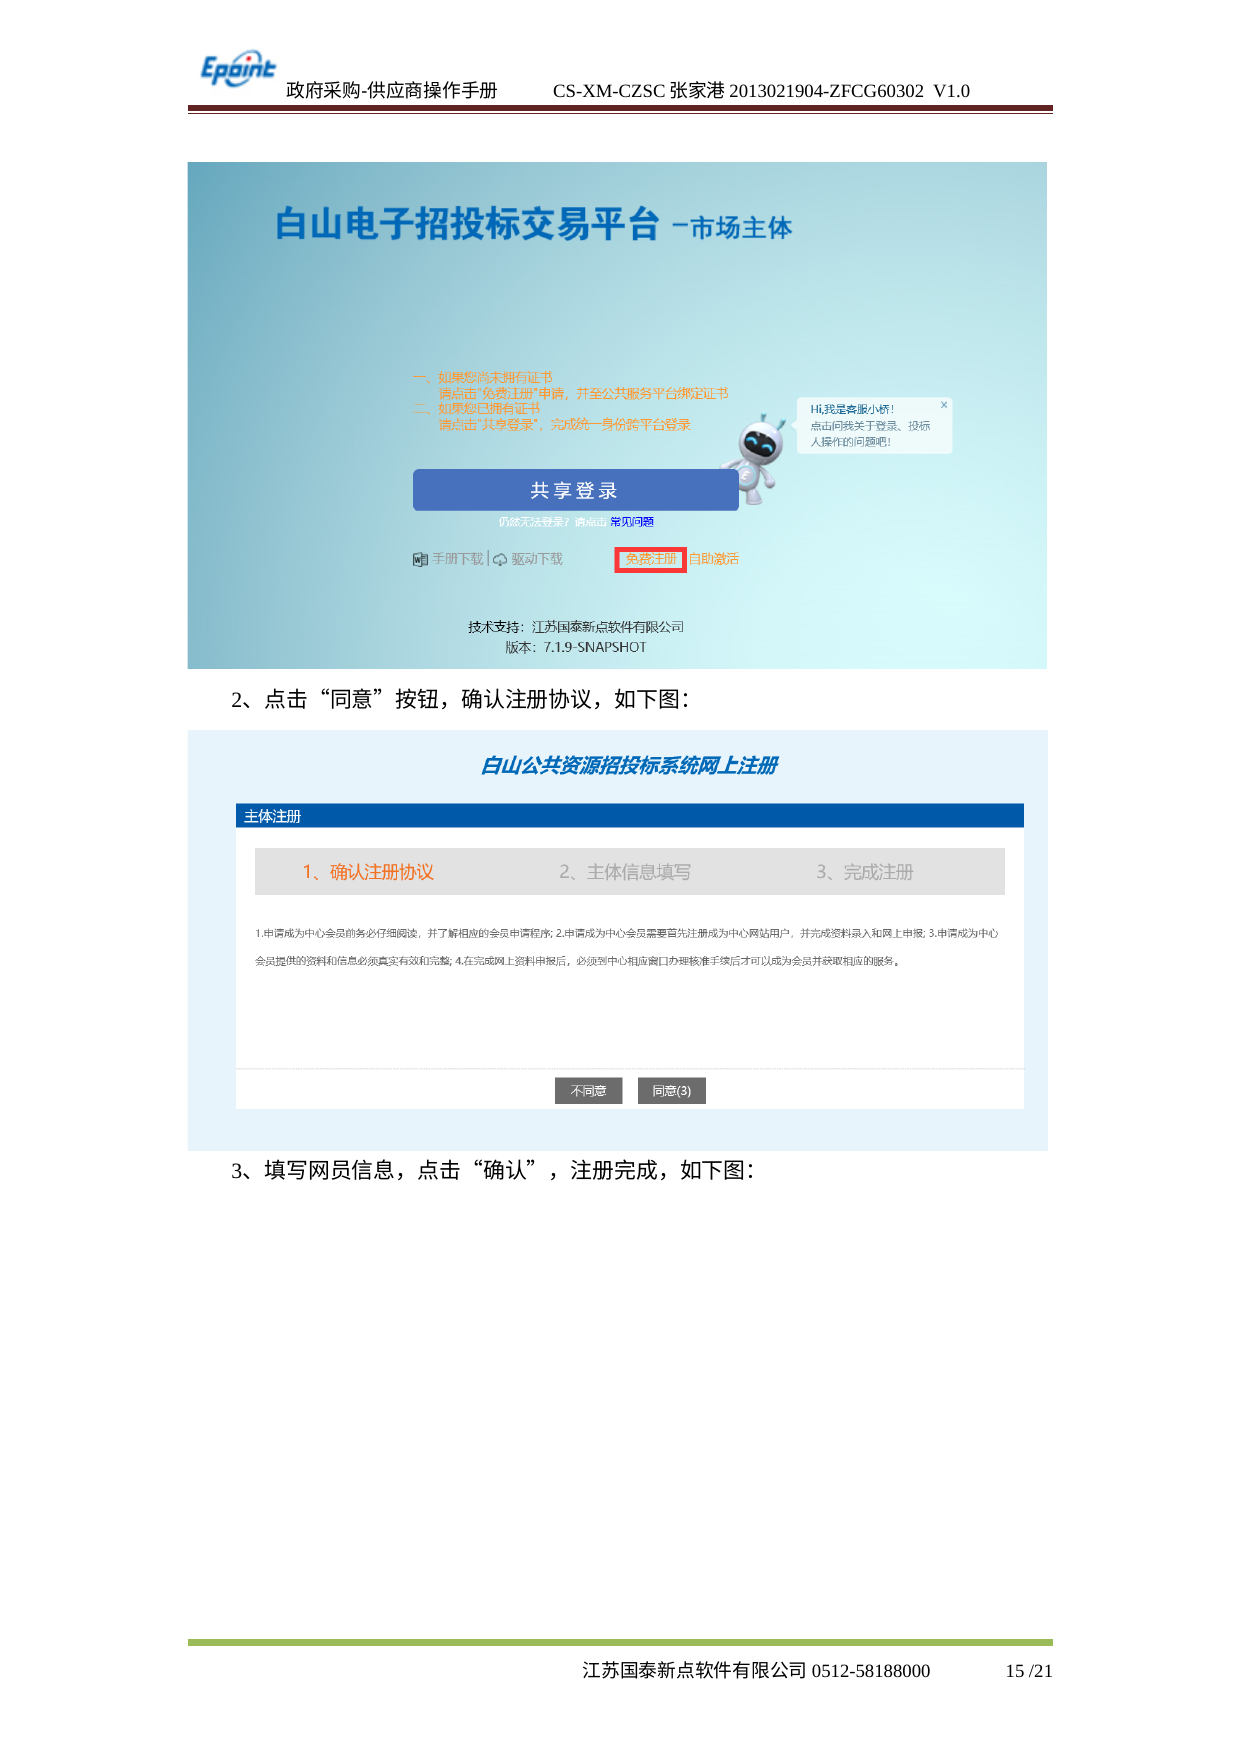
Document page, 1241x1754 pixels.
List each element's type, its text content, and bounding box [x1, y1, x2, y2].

picture [187, 730, 1049, 1151]
picture [187, 162, 1047, 669]
text 3、填写网员信息，点击“确认”，注册完成，如下图： [231, 1153, 1053, 1185]
picture [187, 47, 286, 98]
text 2、点击“同意”按钮，确认注册协议，如下图： [231, 682, 1053, 714]
